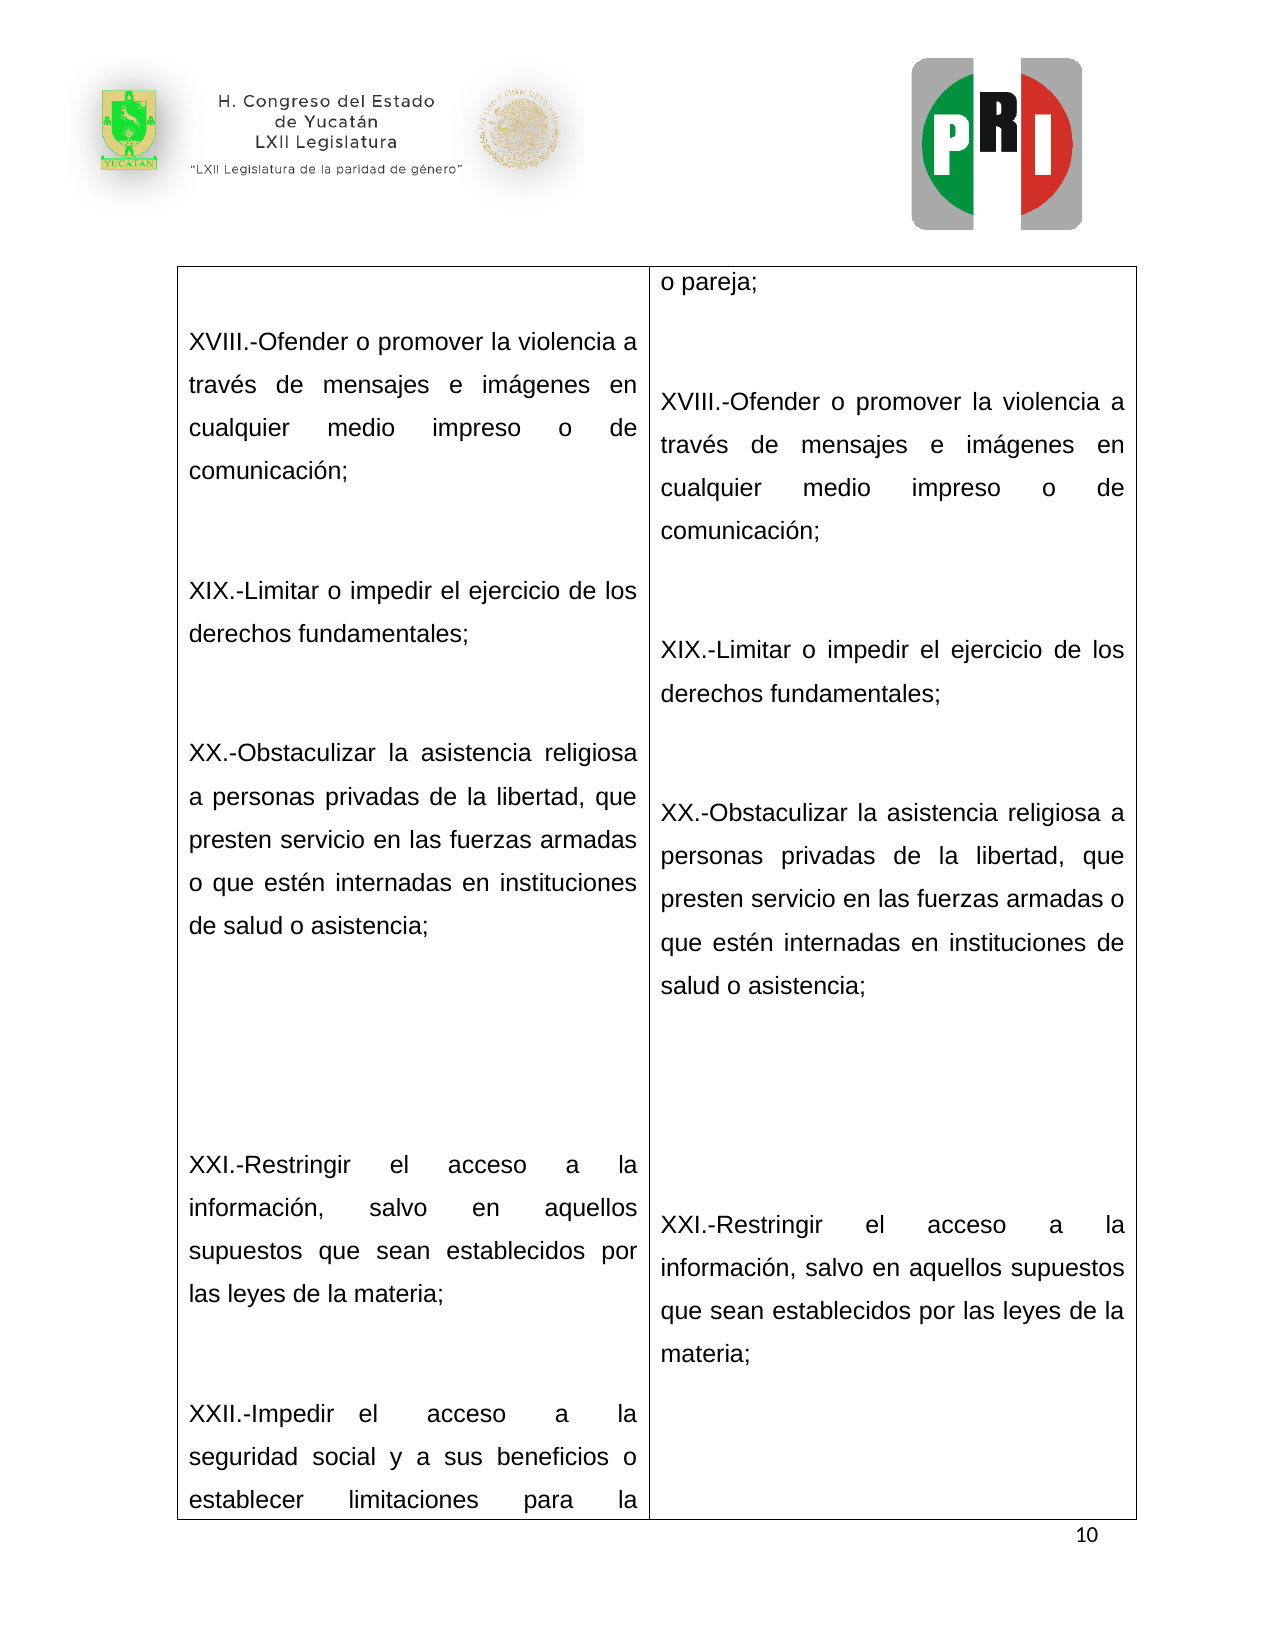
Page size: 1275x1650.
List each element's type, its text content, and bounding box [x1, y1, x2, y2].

picture [68, 58, 585, 212]
picture [911, 58, 1083, 230]
